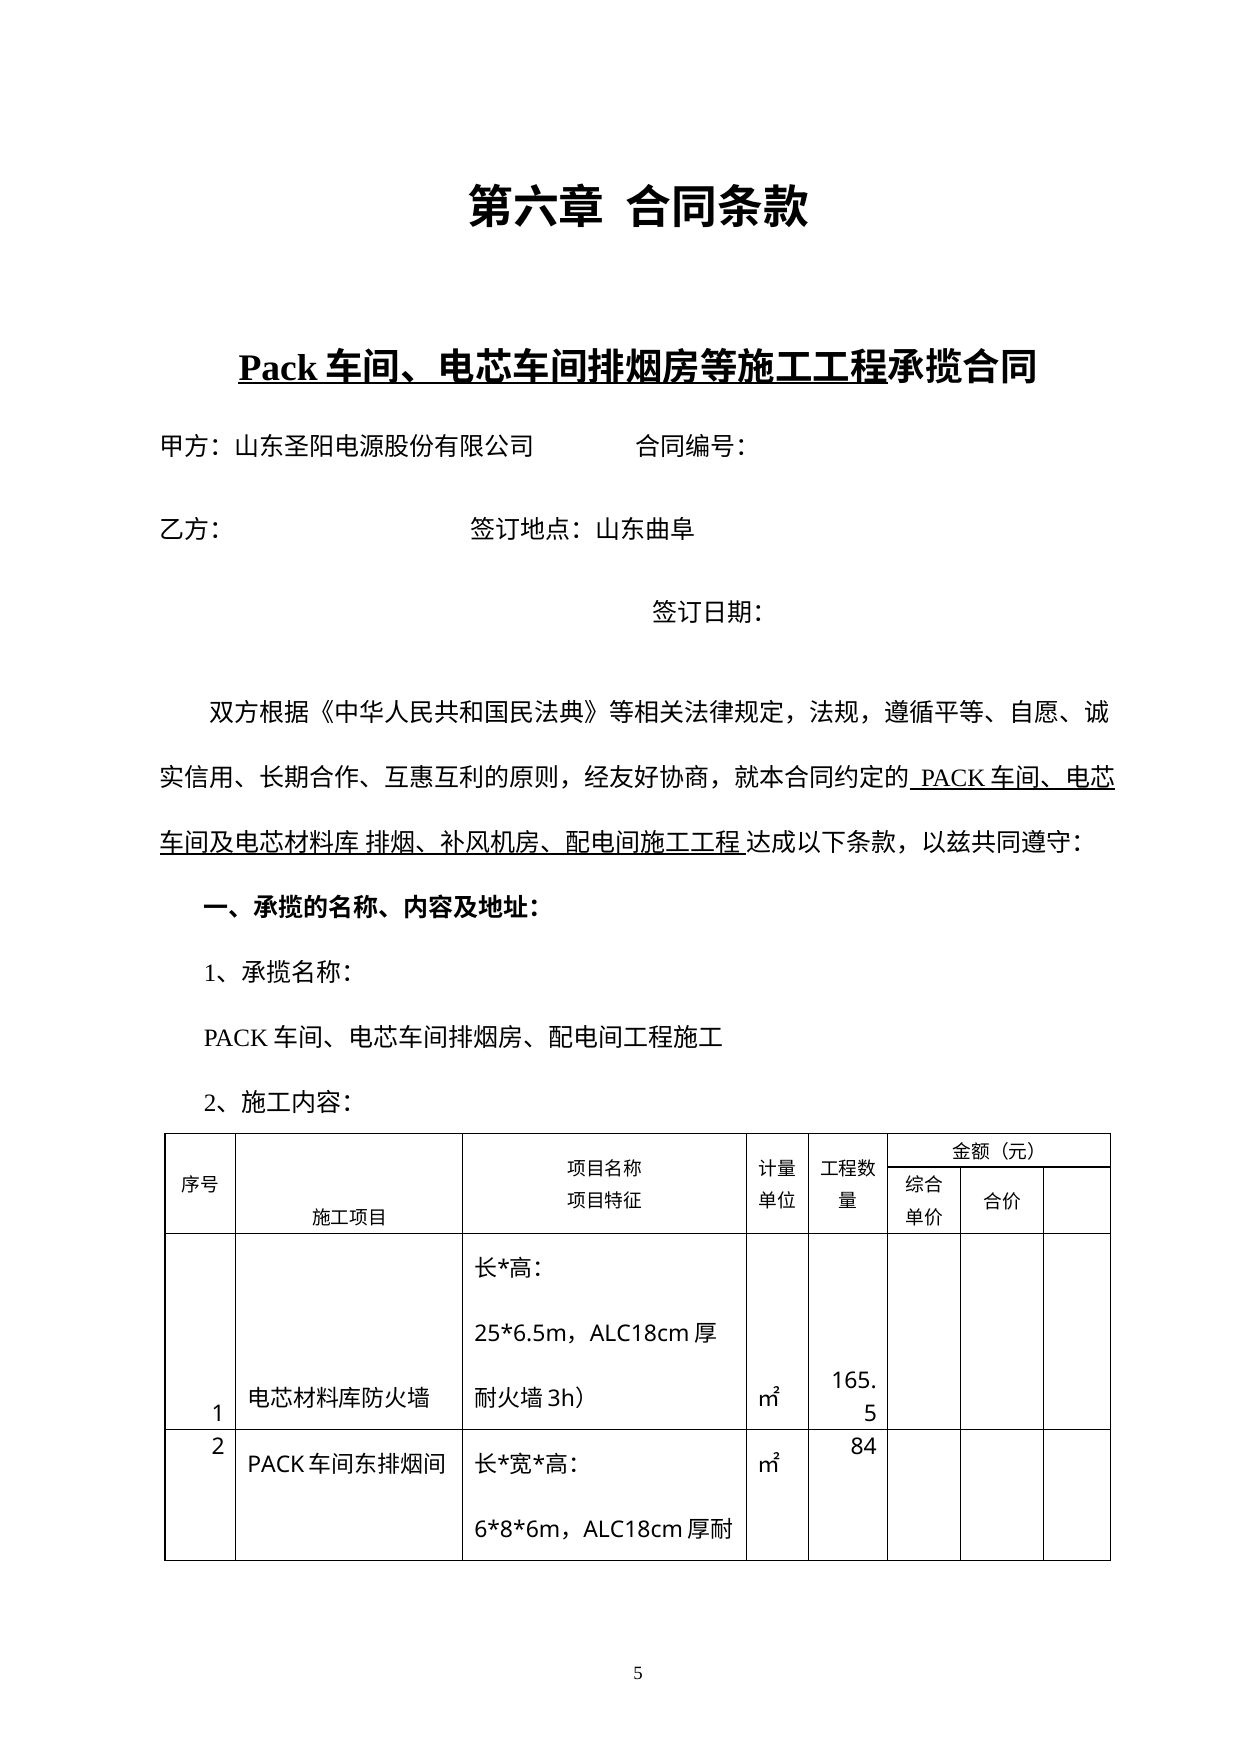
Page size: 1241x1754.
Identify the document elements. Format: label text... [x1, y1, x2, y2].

table_cell 长*高：25*6.5m，ALC18cm厚耐火墙3h） [463, 1234, 746, 1428]
table_cell ㎡ [747, 1234, 808, 1428]
table_cell 合价 [961, 1168, 1043, 1232]
table_cell 1 [166, 1234, 235, 1428]
text 乙方： 签订地点：山东曲阜 [159, 495, 1116, 560]
table_cell ㎡ [747, 1430, 808, 1559]
table_header 计量单位 [747, 1134, 808, 1232]
text 1、承揽名称： [159, 938, 1116, 1003]
table_cell 2 [166, 1430, 235, 1559]
text 2、施工内容： [159, 1068, 1116, 1133]
table_header 施工项目 [236, 1134, 462, 1232]
table_cell 电芯材料库防火墙 [236, 1234, 462, 1428]
table_cell [1044, 1168, 1110, 1232]
table_cell [1044, 1234, 1110, 1428]
table_header 金额（元） [888, 1134, 1110, 1166]
text 签订日期： [159, 578, 1058, 643]
table_cell [961, 1430, 1043, 1559]
table_header 序号 [166, 1134, 235, 1232]
table_header 工程数量 [809, 1134, 887, 1232]
table_cell PACK车间东排烟间 [236, 1430, 462, 1559]
table_cell 综合单价 [888, 1168, 960, 1232]
text 一、承揽的名称、内容及地址： [159, 873, 1116, 938]
table_cell [888, 1430, 960, 1559]
table_cell 84 [809, 1430, 887, 1559]
text 第六章 合同条款 [159, 155, 1116, 252]
table_header 项目名称 项目特征 [463, 1134, 746, 1232]
text 甲方：山东圣阳电源股份有限公司 合同编号： [159, 412, 1116, 477]
text Pack车间、电芯车间排烟房等施工工程承揽合同 [159, 331, 1116, 396]
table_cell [463, 1430, 746, 1559]
table_cell [888, 1234, 960, 1428]
text 双方根据《中华人民共和国民法典》等相关法律规定，法规，遵循平等、自愿、诚实信用、长期合作、互惠互利的原则，经友好协商，就本合同约定的 PACK车间、电芯车间及电芯材料库 排烟、补风机房、配电间施工工程 达成以下条款，以兹共同遵守： [159, 678, 1116, 873]
table_cell 165.5 [809, 1234, 887, 1428]
table_cell [1044, 1430, 1110, 1559]
table_cell [961, 1234, 1043, 1428]
text PACK车间、电芯车间排烟房、配电间工程施工 [159, 1003, 1116, 1068]
